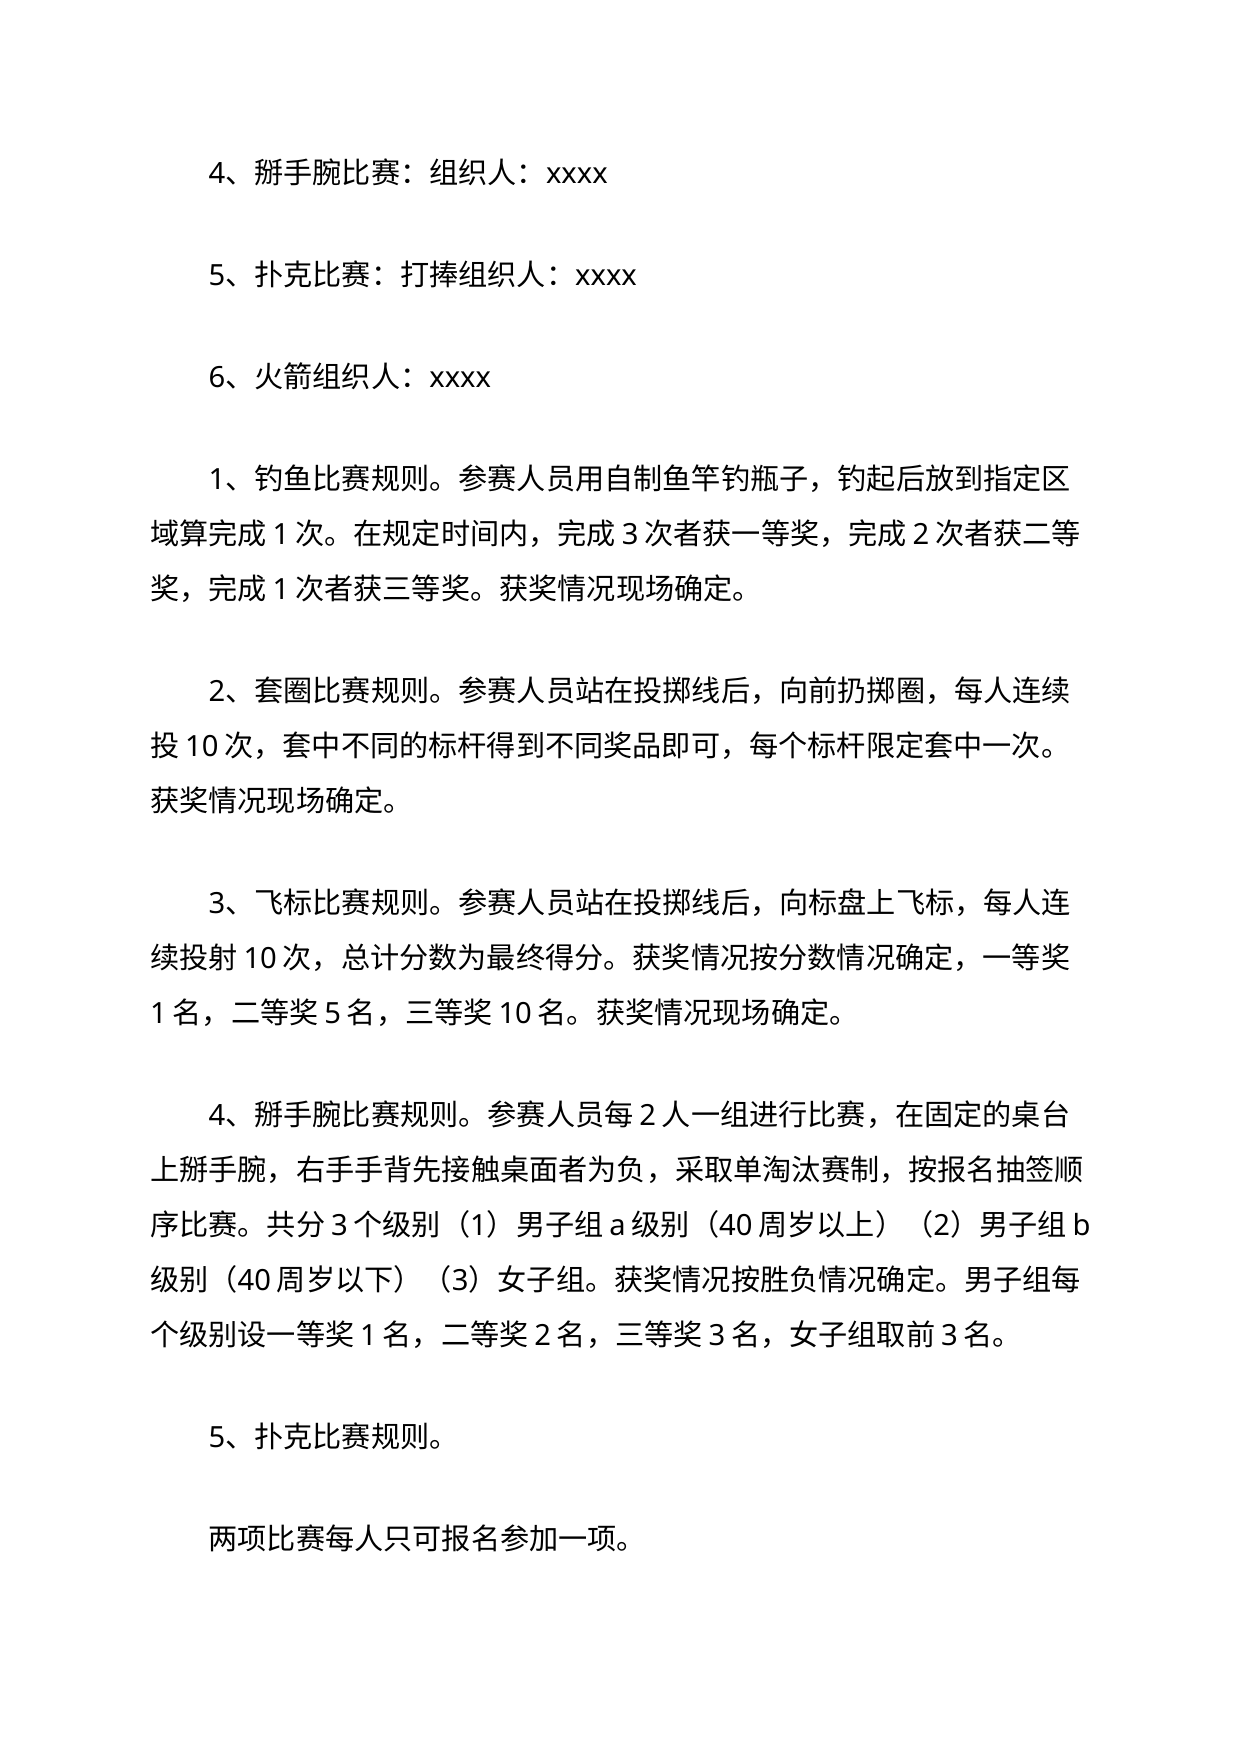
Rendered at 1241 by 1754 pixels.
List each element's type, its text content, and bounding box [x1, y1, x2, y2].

text 2、套圈比赛规则。参赛人员站在投掷线后，向前扔掷圈，每人连续投10次，套中不同的标杆得到不同奖品即可，每个标杆限定套中一次。获奖情况现场确定。 [150, 668, 1090, 820]
text 1、钓鱼比赛规则。参赛人员用自制鱼竿钓瓶子，钓起后放到指定区域算完成1次。在规定时间内，完成3次者获一等奖，完成2次者获二等奖，完成1次者获三等奖。获奖情况现场确定。 [150, 456, 1090, 608]
text 6、火箭组织人：xxxx [150, 354, 1090, 396]
text 5、扑克比赛：打捧组织人：xxxx [150, 252, 1090, 294]
text 5、扑克比赛规则。 [150, 1413, 1090, 1456]
text 3、飞标比赛规则。参赛人员站在投掷线后，向标盘上飞标，每人连续投射10次，总计分数为最终得分。获奖情况按分数情况确定，一等奖1名，二等奖5名，三等奖10名。获奖情况现场确定。 [150, 880, 1090, 1032]
text 两项比赛每人只可报名参加一项。 [150, 1516, 1090, 1558]
text 4、掰手腕比赛规则。参赛人员每2人一组进行比赛，在固定的桌台上掰手腕，右手手背先接触桌面者为负，采取单淘汰赛制，按报名抽签顺序比赛。共分3个级别（1）男子组a级别（40周岁以上）（2）男子组b级别（40周岁以下）（3）女子组。获奖情况按胜负情况确定。男子组每个级别设一等奖1名，二等奖2名，三等奖3名，女子组取前3名。 [150, 1092, 1090, 1354]
text 4、掰手腕比赛：组织人：xxxx [150, 150, 1090, 192]
